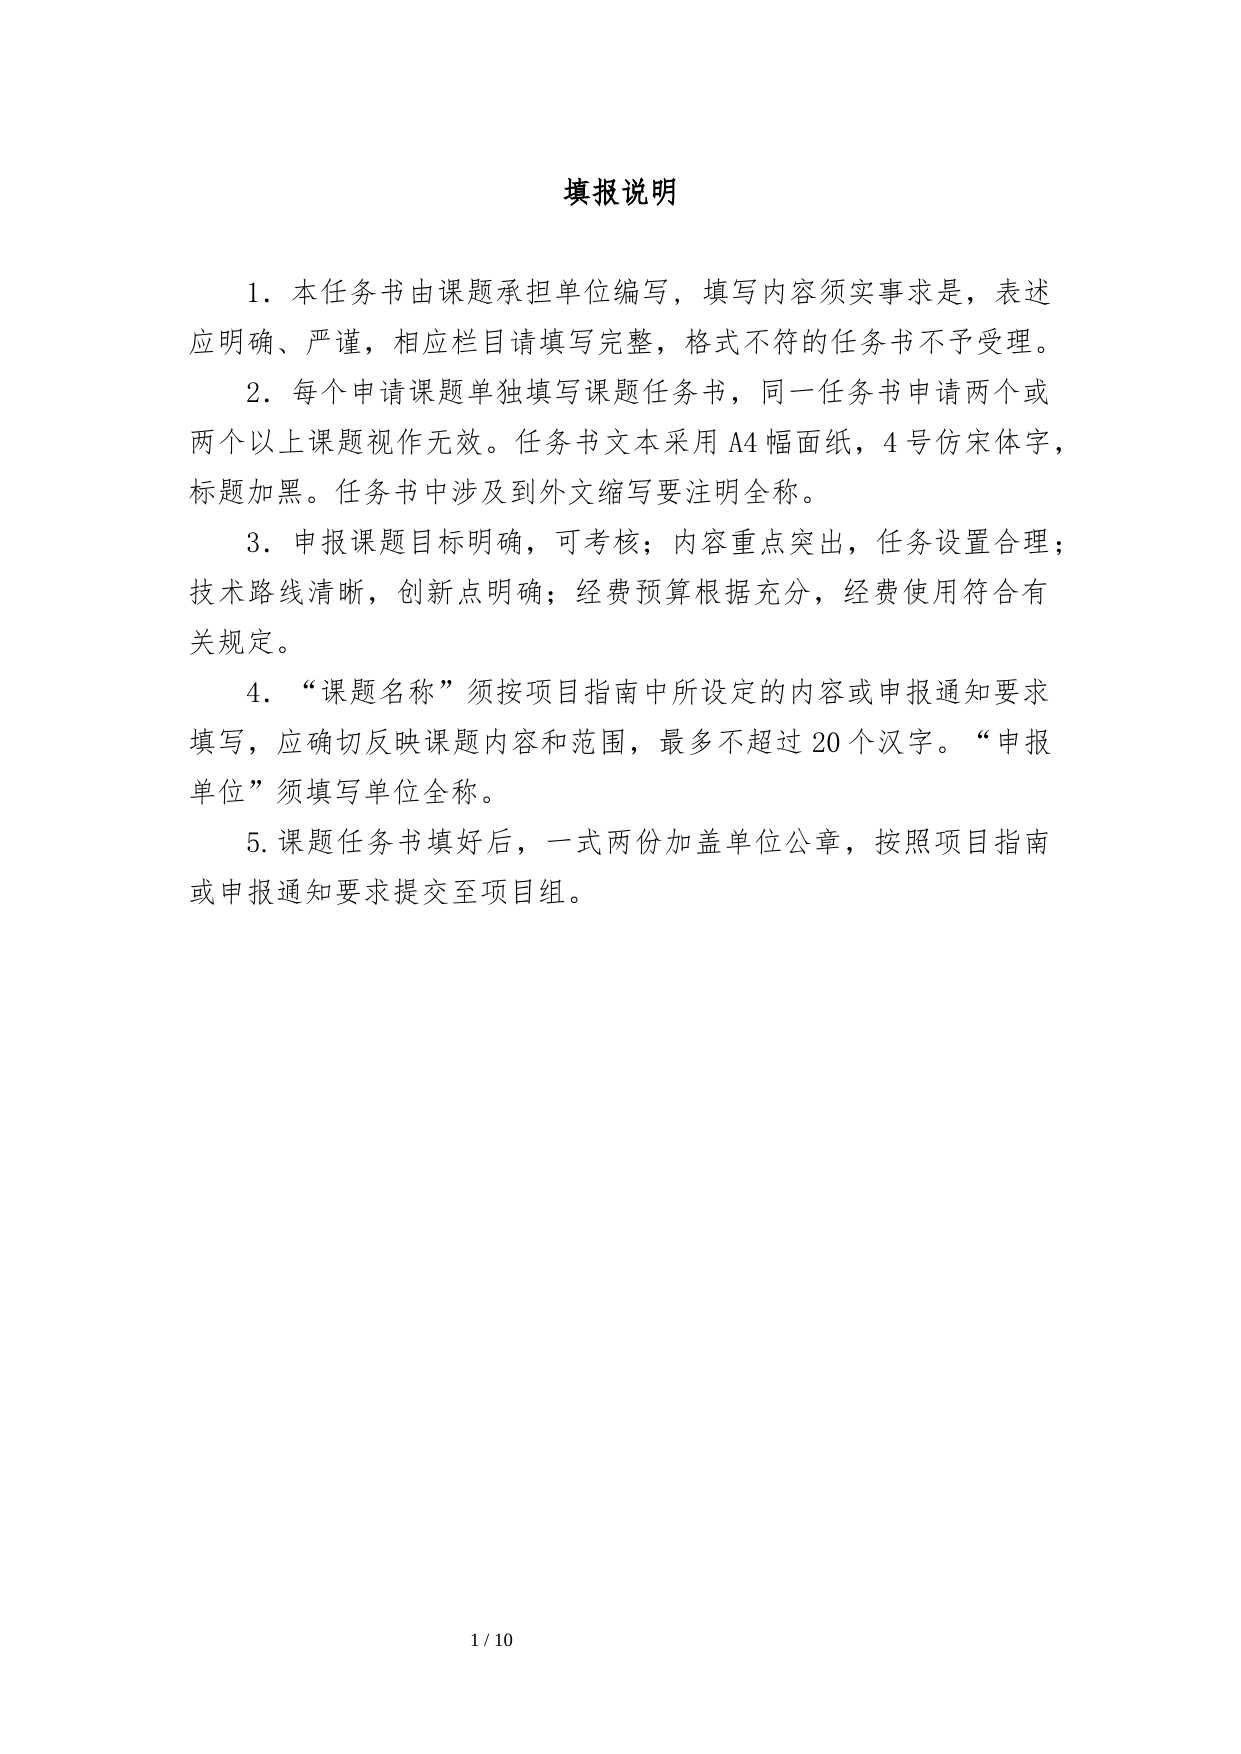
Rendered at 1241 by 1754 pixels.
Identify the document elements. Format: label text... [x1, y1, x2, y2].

text 1．本任务书由课题承担单位编写, 填写内容须实事求是，表述应明确、严谨，相应栏目请填写完整，格式不符的任务书不予受理。 [187, 262, 1053, 362]
text 3．申报课题目标明确，可考核；内容重点突出，任务设置合理；技术路线清晰，创新点明确；经费预算根据充分，经费使用符合有关规定。 [187, 512, 1053, 662]
text 4．“课题名称”须按项目指南中所设定的内容或申报通知要求填写，应确切反映课题内容和范围，最多不超过20个汉字。“申报单位”须填写单位全称。 [187, 662, 1053, 812]
text 2．每个申请课题单独填写课题任务书，同一任务书申请两个或两个以上课题视作无效。任务书文本采用A4幅面纸，4号仿宋体字，标题加黑。任务书中涉及到外文缩写要注明全称。 [187, 362, 1053, 512]
text 5.课题任务书填好后，一式两份加盖单位公章，按照项目指南或申报通知要求提交至项目组。 [187, 812, 1053, 912]
text 填报说明 [187, 162, 1053, 212]
